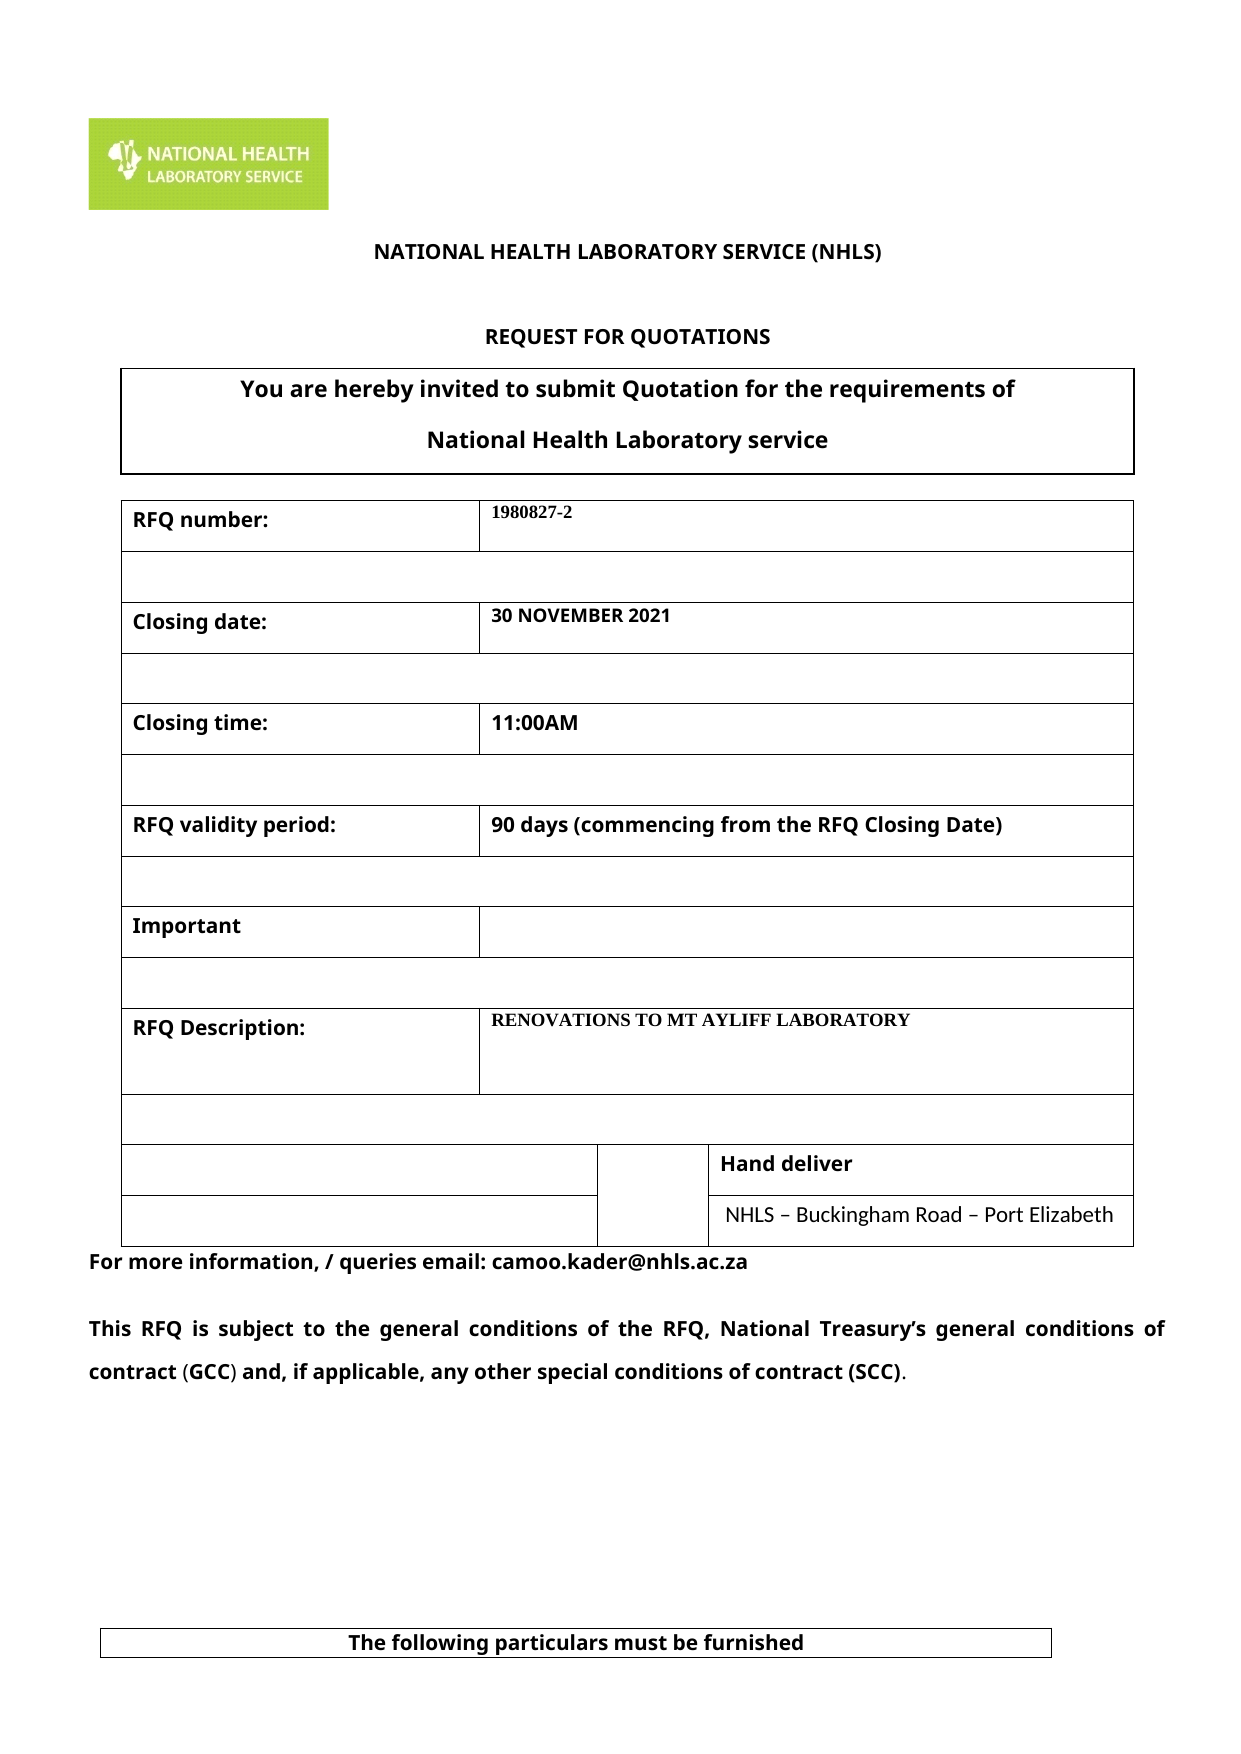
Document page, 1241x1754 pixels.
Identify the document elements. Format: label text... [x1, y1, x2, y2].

text REQUEST FOR QUOTATIONS [89, 322, 1166, 350]
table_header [101, 1629, 1051, 1657]
table_cell [122, 1095, 1133, 1144]
table_cell RFQ validity period: [122, 806, 479, 856]
table_cell RENOVATIONS TO MT AYLIFF LABORATORY [480, 1009, 1133, 1094]
table_header RFQ number: [122, 501, 479, 551]
table_cell [598, 1145, 708, 1246]
table_cell NHLS – Buckingham Road – Port Elizabeth [709, 1196, 1133, 1246]
text This RFQ is subject to the general conditions of the RFQ, National Treasury’s general conditions of contract (GCC) and, if applicable, any other special conditions of contract (SCC). [89, 1314, 1166, 1385]
table_cell [122, 755, 1133, 805]
table_header 1980827-2 [480, 501, 1133, 551]
table_cell [122, 857, 1133, 906]
table_header You are hereby invited to submit Quotation for the requirements of National Health Laboratory service [122, 369, 1133, 473]
table_cell Hand deliver [709, 1145, 1133, 1195]
table_cell Closing time: [122, 704, 479, 754]
table_cell [480, 907, 1133, 957]
table_cell Closing date: [122, 603, 479, 653]
table_cell RFQ Description: [122, 1009, 479, 1094]
text NATIONAL HEALTH LABORATORY SERVICE (NHLS) [89, 237, 1166, 266]
table_cell Important [122, 907, 479, 957]
text For more information, / queries email: camoo.kader@nhls.ac.za [89, 1247, 1166, 1275]
table_cell [122, 654, 1133, 703]
table_cell 11:00AM [480, 704, 1133, 754]
table_cell 90 days (commencing from the RFQ Closing Date) [480, 806, 1133, 856]
table_cell 30 NOVEMBER 2021 [480, 603, 1133, 653]
picture [88, 118, 329, 210]
table_cell [122, 552, 1133, 602]
table_cell [122, 1145, 597, 1195]
table_cell [122, 1196, 597, 1246]
table_cell [122, 958, 1133, 1008]
